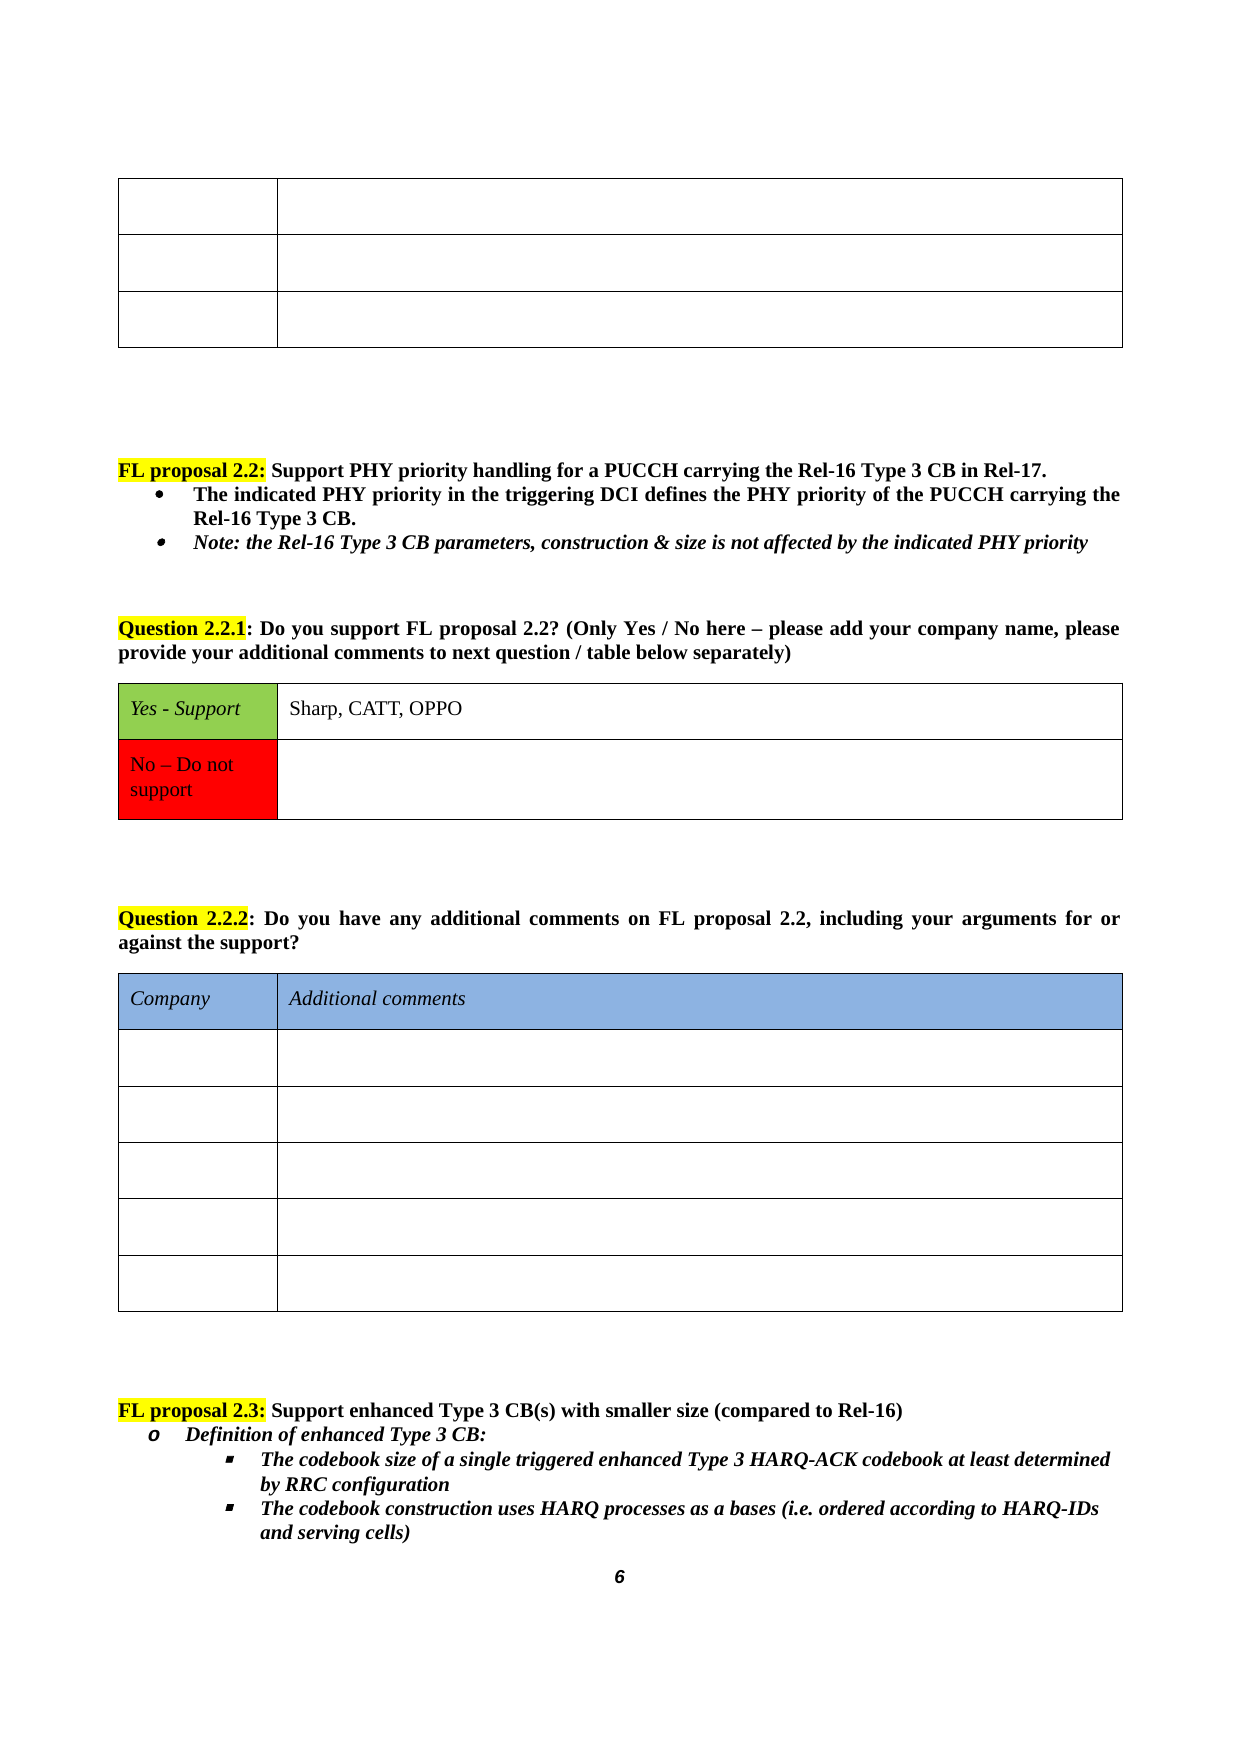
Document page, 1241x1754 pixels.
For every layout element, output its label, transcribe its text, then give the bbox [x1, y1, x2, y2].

table_cell [278, 1256, 1122, 1311]
text Question 2.2.2: Do you have any additional comments on FL proposal 2.2, including your arguments for or against the support? [118, 906, 1122, 954]
table_cell [119, 1087, 277, 1142]
table_cell No – Do not support [119, 740, 277, 819]
table_header Company [119, 974, 277, 1029]
table_header Sharp, CATT, OPPO [278, 684, 1122, 739]
list The codebook size of a single triggered enhanced Type 3 HARQ-ACK codebook at least determined by RRC configuration [223, 1447, 1122, 1496]
table_cell [119, 1143, 277, 1198]
table_cell [278, 1199, 1122, 1254]
table_header Additional comments [278, 974, 1122, 1029]
table_cell [278, 235, 1122, 291]
table_cell [119, 1256, 277, 1311]
table_cell [119, 1030, 277, 1086]
list Note: the Rel-16 Type 3 CB parameters, construction & size is not affected by the indicated PHY priority [156, 530, 1122, 554]
text FL proposal 2.3: Support enhanced Type 3 CB(s) with smaller size (compared to Rel-16) [266, 1398, 1122, 1422]
text Question 2.2.1: Do you support FL proposal 2.2? (Only Yes / No here – please add your company name, please provide your additional comments to next question / table below separately) [118, 616, 1122, 664]
table_cell [278, 292, 1122, 347]
table_cell [278, 1030, 1122, 1086]
list Definition of enhanced Type 3 CB: [148, 1422, 1122, 1447]
list The indicated PHY priority in the triggering DCI defines the PHY priority of the PUCCH carrying the Rel-16 Type 3 CB. [156, 482, 1122, 530]
list The codebook construction uses HARQ processes as a bases (i.e. ordered according to HARQ-IDs and serving cells) [223, 1496, 1122, 1544]
table_cell [278, 1087, 1122, 1142]
table_cell [119, 179, 277, 234]
table_cell [278, 740, 1122, 819]
table_cell [119, 235, 277, 291]
table_cell [119, 1199, 277, 1254]
table_cell [278, 179, 1122, 234]
list FL proposal 2.2: Support PHY priority handling for a PUCCH carrying the Rel-16 Type 3 CB in Rel-17. [266, 458, 1122, 482]
table_cell [119, 292, 277, 347]
table_header Yes - Support [119, 684, 277, 739]
table_cell [278, 1143, 1122, 1198]
